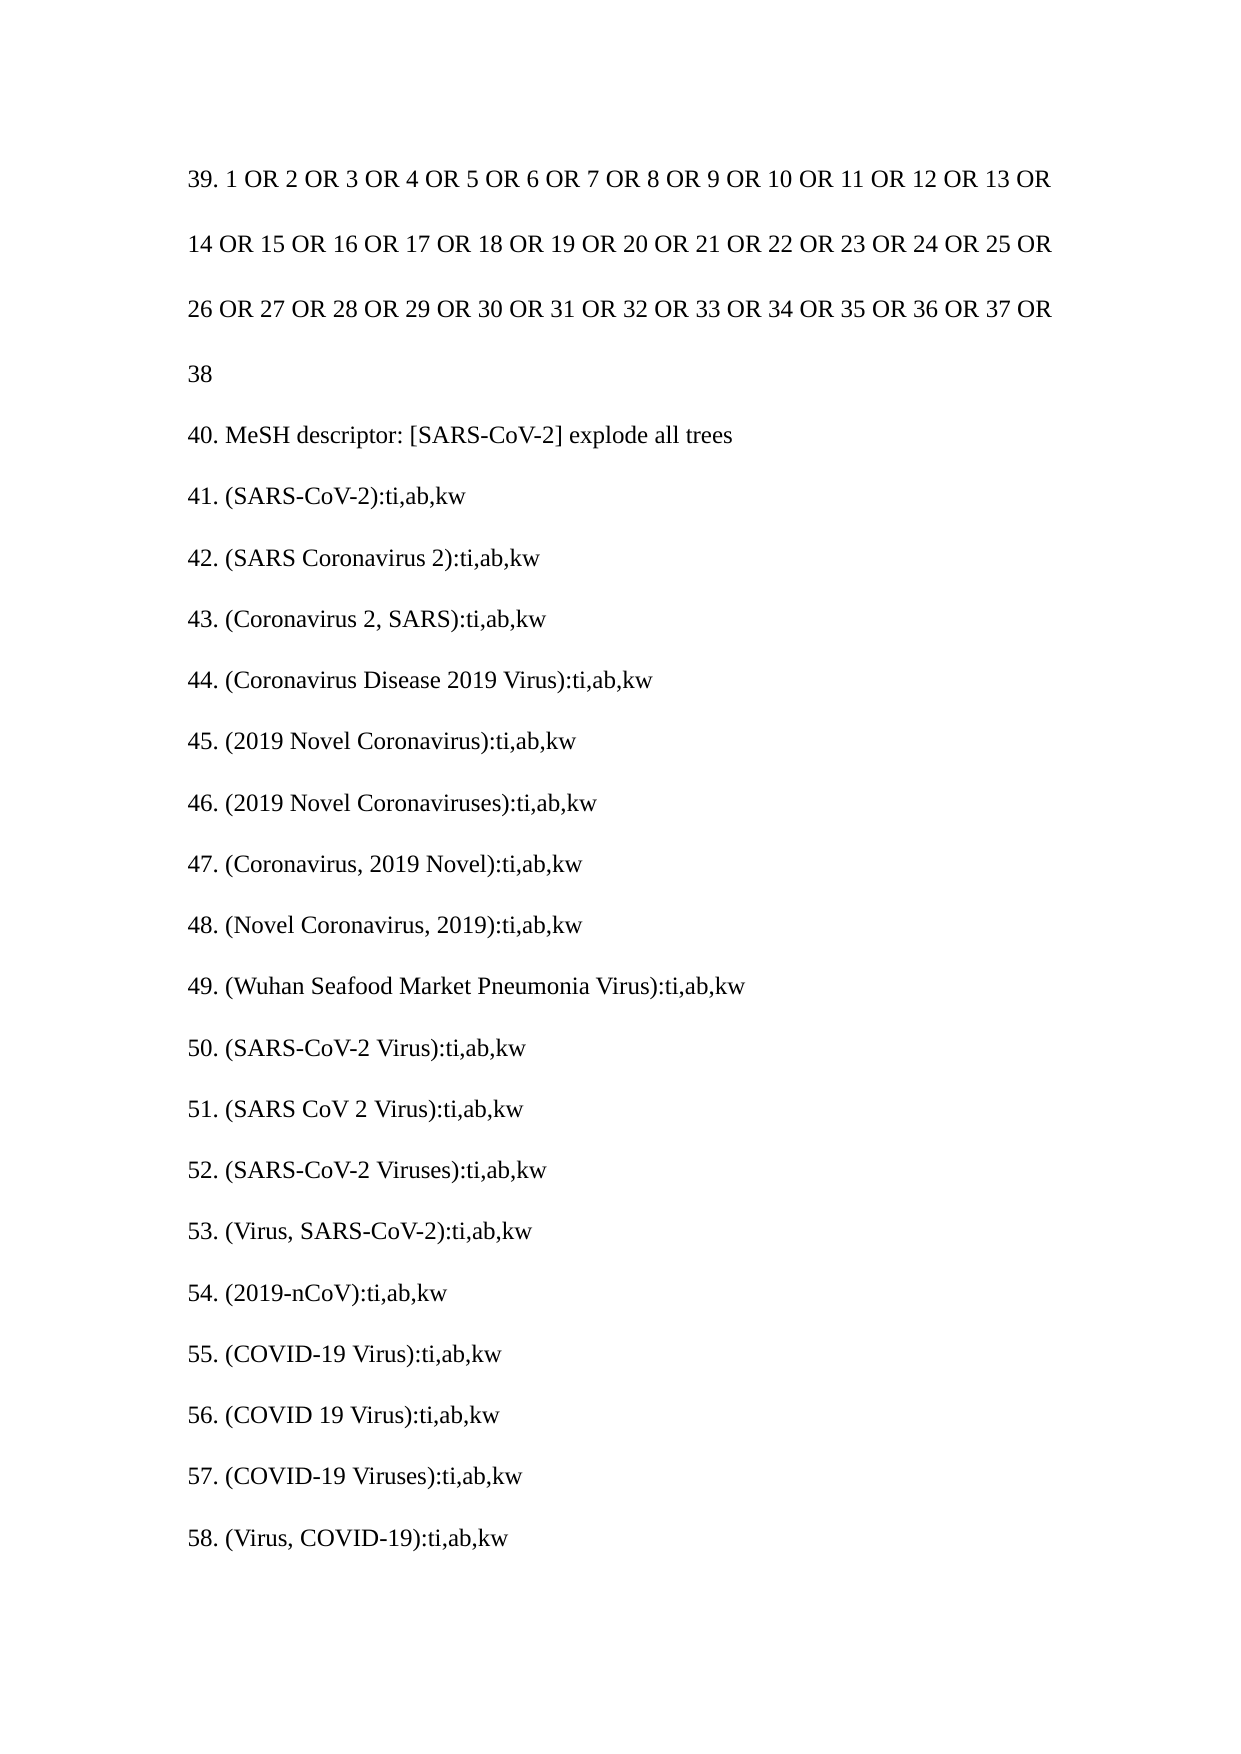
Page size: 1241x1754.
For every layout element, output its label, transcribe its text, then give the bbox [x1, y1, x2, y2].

text 39. 1 OR 2 OR 3 OR 4 OR 5 OR 6 OR 7 OR 8 OR 9 OR 10 OR 11 OR 12 OR 13 OR 14 OR 15 OR 16 OR 17 OR 18 OR 19 OR 20 OR 21 OR 22 OR 23 OR 24 OR 25 OR 26 OR 27 OR 28 OR 29 OR 30 OR 31 OR 32 OR 33 OR 34 OR 35 OR 36 OR 37 OR 38 [187, 162, 1053, 389]
text 52. (SARS-CoV-2 Viruses):ti,ab,kw [187, 1153, 1053, 1186]
text 41. (SARS-CoV-2):ti,ab,kw [187, 479, 1053, 512]
text 45. (2019 Novel Coronavirus):ti,ab,kw [187, 724, 1053, 757]
text 55. (COVID-19 Virus):ti,ab,kw [187, 1337, 1053, 1369]
text 42. (SARS Coronavirus 2):ti,ab,kw [187, 541, 1053, 573]
text 49. (Wuhan Seafood Market Pneumonia Virus):ti,ab,kw [187, 969, 1053, 1002]
text 58. (Virus, COVID-19):ti,ab,kw [187, 1521, 1053, 1553]
text 51. (SARS CoV 2 Virus):ti,ab,kw [187, 1092, 1053, 1124]
text 48. (Novel Coronavirus, 2019):ti,ab,kw [187, 908, 1053, 941]
text 54. (2019-nCoV):ti,ab,kw [187, 1276, 1053, 1308]
text 50. (SARS-CoV-2 Virus):ti,ab,kw [187, 1031, 1053, 1063]
text 47. (Coronavirus, 2019 Novel):ti,ab,kw [187, 847, 1053, 879]
text 43. (Coronavirus 2, SARS):ti,ab,kw [187, 602, 1053, 634]
text 53. (Virus, SARS-CoV-2):ti,ab,kw [187, 1214, 1053, 1247]
text 44. (Coronavirus Disease 2019 Virus):ti,ab,kw [187, 663, 1053, 696]
text 46. (2019 Novel Coronaviruses):ti,ab,kw [187, 786, 1053, 818]
text 57. (COVID-19 Viruses):ti,ab,kw [187, 1459, 1053, 1492]
text 56. (COVID 19 Virus):ti,ab,kw [187, 1398, 1053, 1431]
text 40. MeSH descriptor: [SARS-CoV-2] explode all trees [187, 418, 1053, 451]
